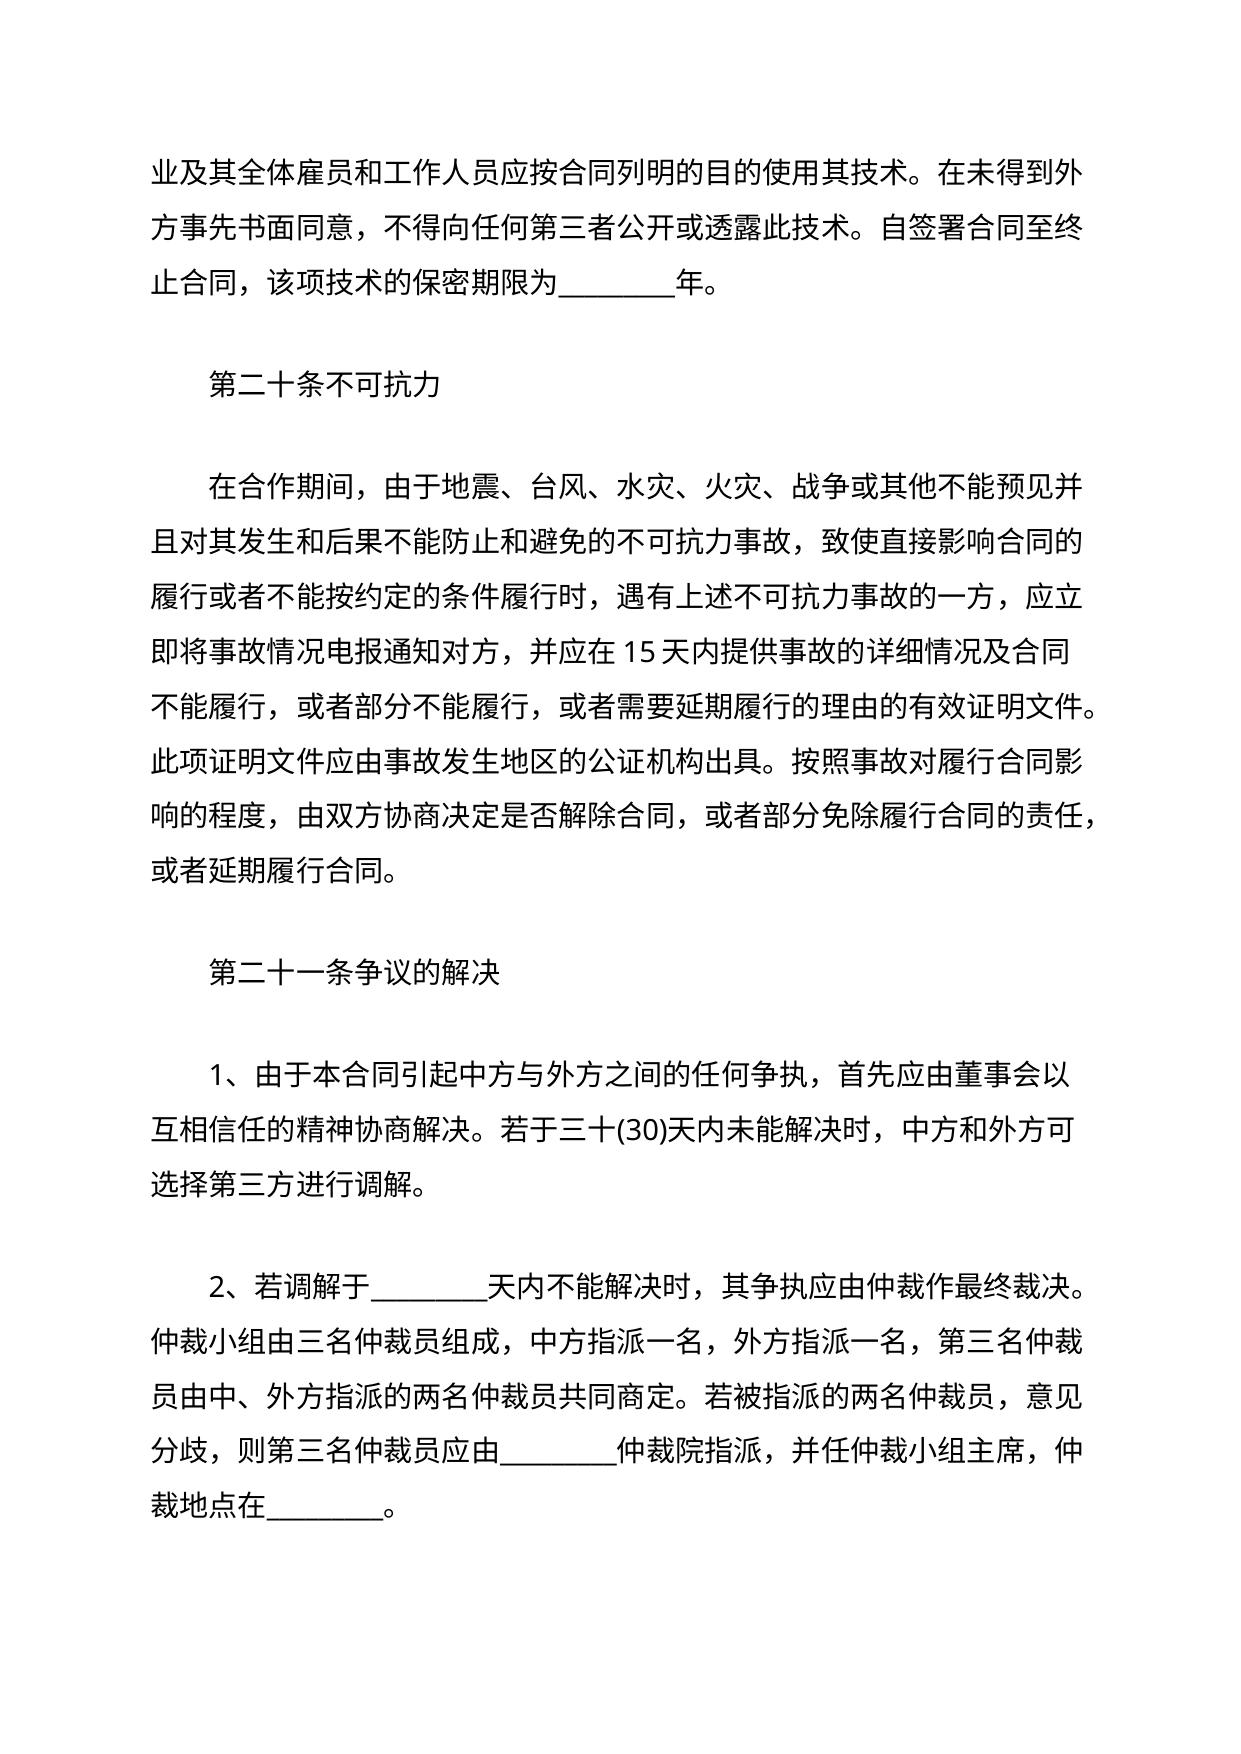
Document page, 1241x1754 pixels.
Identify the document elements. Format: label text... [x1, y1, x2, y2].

text 在合作期间，由于地震、台风、水灾、火灾、战争或其他不能预见并且对其发生和后果不能防止和避免的不可抗力事故，致使直接影响合同的履行或者不能按约定的条件履行时，遇有上述不可抗力事故的一方，应立即将事故情况电报通知对方，并应在15天内提供事故的详细情况及合同不能履行，或者部分不能履行，或者需要延期履行的理由的有效证明文件。此项证明文件应由事故发生地区的公证机构出具。按照事故对履行合同影响的程度，由双方协商决定是否解除合同，或者部分免除履行合同的责任，或者延期履行合同。 [150, 463, 1090, 890]
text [150, 150, 1090, 302]
text 2、若调解于_________天内不能解决时，其争执应由仲裁作最终裁决。仲裁小组由三名仲裁员组成，中方指派一名，外方指派一名，第三名仲裁员由中、外方指派的两名仲裁员共同商定。若被指派的两名仲裁员，意见分歧，则第三名仲裁员应由_________仲裁院指派，并任仲裁小组主席，仲裁地点在_________。 [150, 1263, 1090, 1525]
text 第二十一条争议的解决 [150, 950, 1090, 992]
text 1、由于本合同引起中方与外方之间的任何争执，首先应由董事会以互相信任的精神协商解决。若于三十(30)天内未能解决时，中方和外方可选择第三方进行调解。 [150, 1051, 1090, 1204]
text 第二十条不可抗力 [150, 362, 1090, 404]
